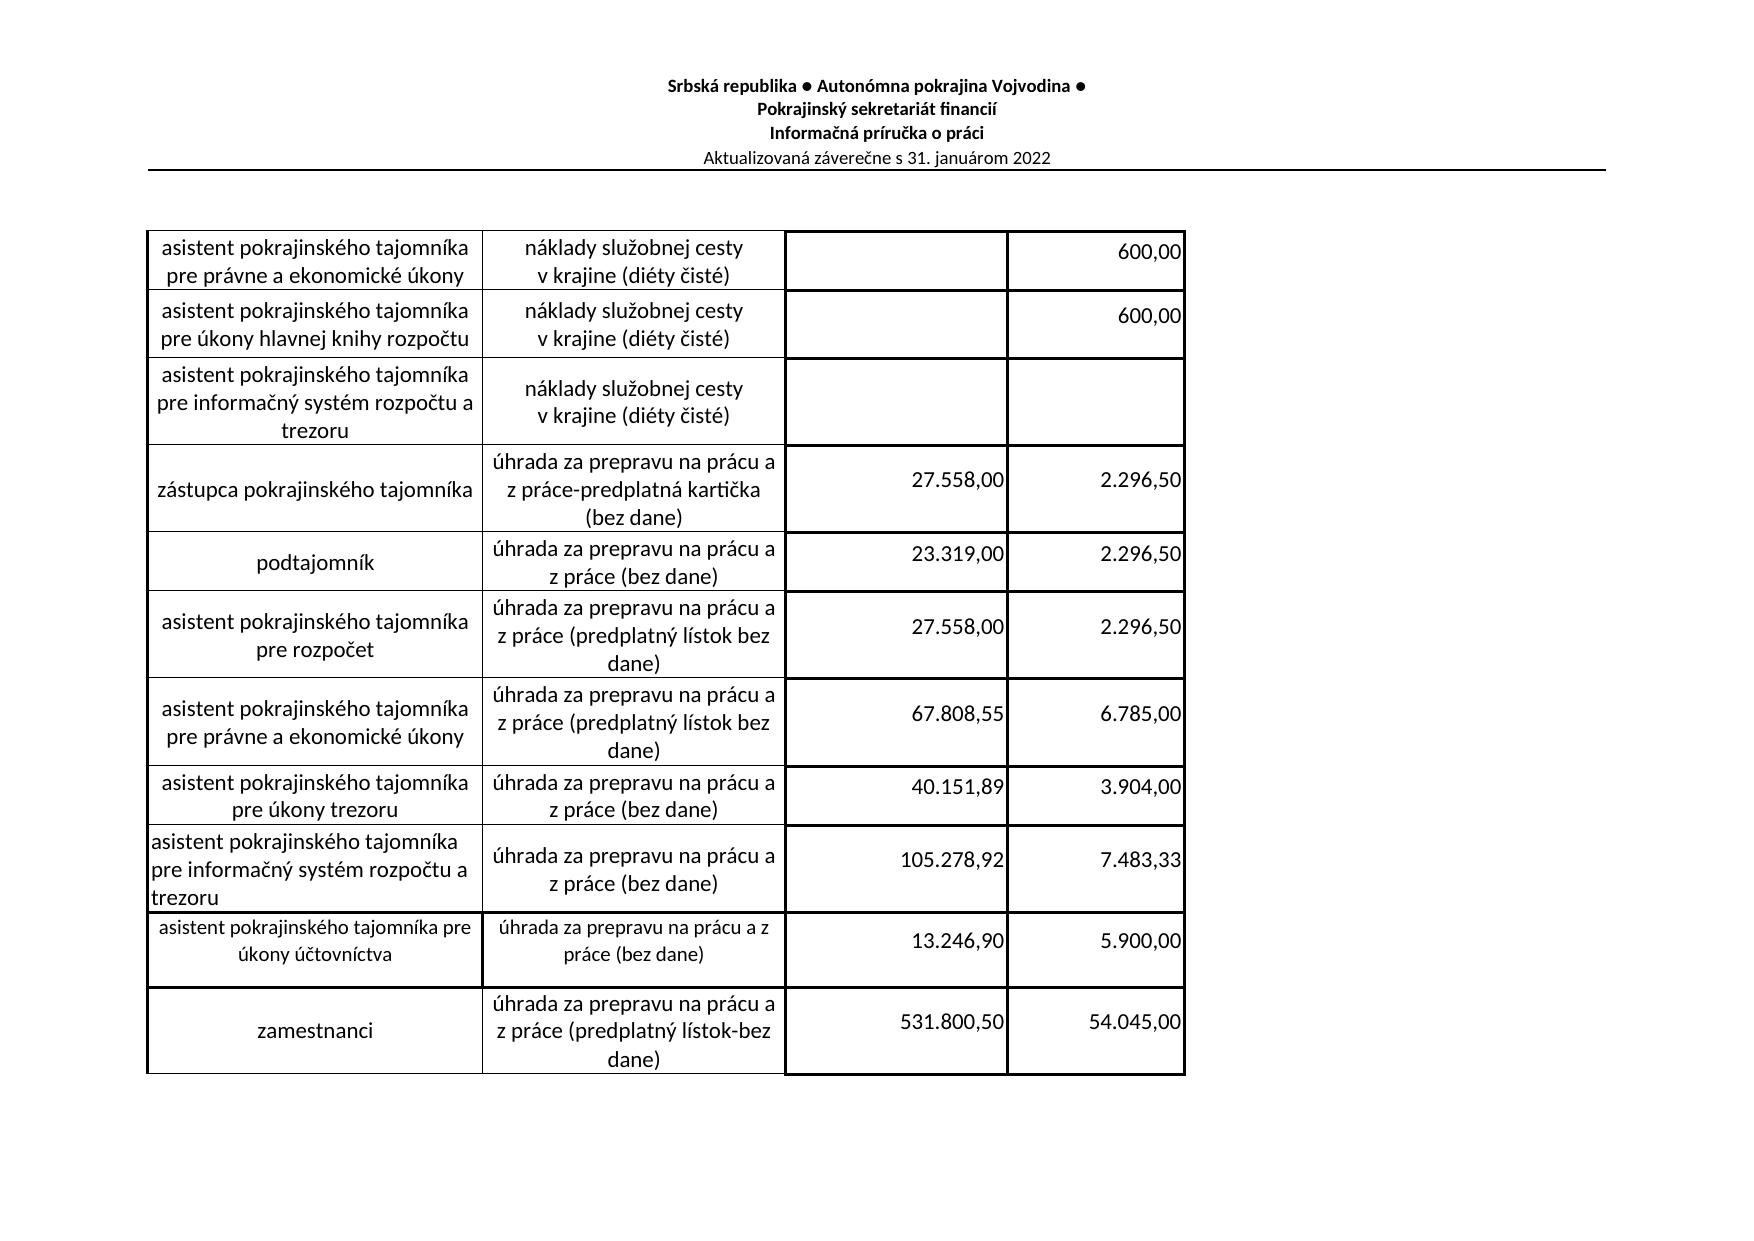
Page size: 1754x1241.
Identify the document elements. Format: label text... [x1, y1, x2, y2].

table_cell podtajomník [149, 532, 482, 590]
table_cell asistent pokrajinského tajomníka pre informačný systém rozpočtu a trezoru [149, 358, 482, 444]
table_cell asistent pokrajinského tajomníka pre právne a ekonomické úkony [149, 231, 482, 289]
table_cell úhrada za prepravu na prácu a z práce (predplatný lístok-bez dane) [483, 989, 784, 1073]
table_cell úhrada za prepravu na prácu a z práce (bez dane) [483, 532, 784, 590]
table_cell 6.785,00 [1009, 680, 1183, 764]
table_cell 2.296,50 [1009, 447, 1183, 531]
table_cell zamestnanci [149, 989, 482, 1073]
table_cell 27.558,00 [787, 447, 1006, 531]
table_cell úhrada za prepravu na prácu a z práce-predplatná kartička (bez dane) [483, 445, 784, 531]
table_cell 7.483,33 [1009, 827, 1183, 911]
table_cell 13.246,90 [787, 914, 1006, 986]
table_cell 600,00 [1009, 233, 1183, 289]
table_cell asistent pokrajinského tajomníka pre rozpočet [149, 591, 482, 677]
table_cell [1009, 360, 1183, 444]
table_cell 531.800,50 [787, 989, 1006, 1073]
table_cell úhrada za prepravu na prácu a z práce (predplatný lístok bez dane) [483, 591, 784, 677]
table_cell 105.278,92 [787, 827, 1006, 911]
table_cell náklady služobnej cesty v krajine (diéty čisté) [483, 358, 784, 444]
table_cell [483, 231, 784, 289]
table_cell 2.296,50 [1009, 534, 1183, 590]
table_cell asistent pokrajinského tajomníka pre informačný systém rozpočtu a trezoru [149, 825, 482, 911]
table_cell [787, 292, 1006, 357]
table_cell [484, 914, 784, 986]
table_cell asistent pokrajinského tajomníka pre právne a ekonomické úkony [149, 678, 482, 764]
table_cell [787, 360, 1006, 444]
table_cell 600,00 [1009, 292, 1183, 357]
table_cell [787, 233, 1006, 289]
table_cell 23.319,00 [787, 534, 1006, 590]
table_cell asistent pokrajinského tajomníka pre úkony hlavnej knihy rozpočtu [149, 290, 482, 357]
table_cell zástupca pokrajinského tajomníka [149, 445, 482, 531]
table_cell 54.045,00 [1009, 989, 1183, 1073]
table_cell 27.558,00 [787, 593, 1006, 677]
table_cell asistent pokrajinského tajomníka pre úkony účtovníctva [149, 914, 481, 986]
table_cell 67.808,55 [787, 680, 1006, 764]
table_cell 40.151,89 [787, 768, 1006, 824]
table_cell úhrada za prepravu na prácu a z práce (predplatný lístok bez dane) [483, 678, 784, 764]
table_cell 2.296,50 [1009, 593, 1183, 677]
table_cell úhrada za prepravu na prácu a z práce (bez dane) [483, 766, 784, 824]
table_cell 3.904,00 [1009, 768, 1183, 824]
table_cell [483, 290, 784, 357]
table_cell 5.900,00 [1009, 914, 1183, 986]
table_cell úhrada za prepravu na prácu a z práce (bez dane) [483, 825, 784, 911]
table_cell asistent pokrajinského tajomníka pre úkony trezoru [149, 766, 482, 824]
